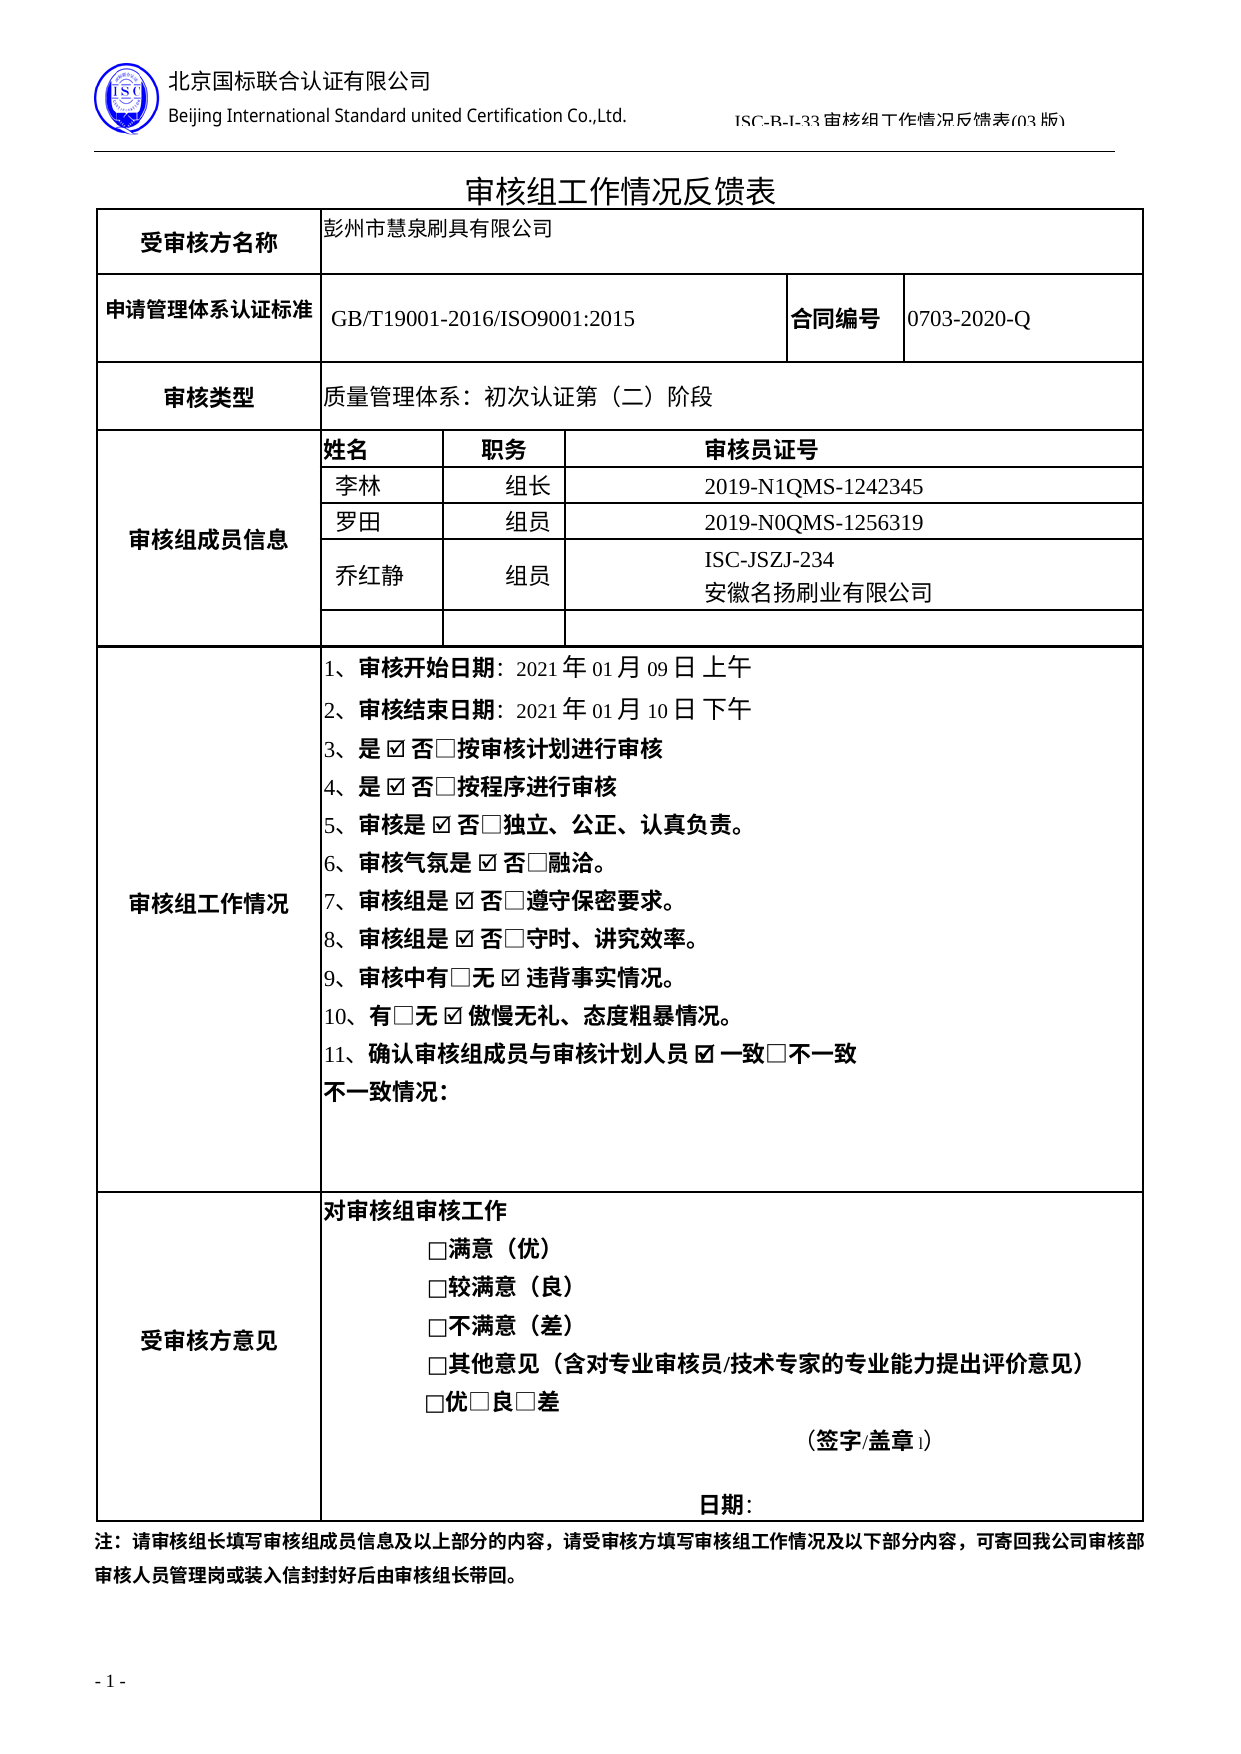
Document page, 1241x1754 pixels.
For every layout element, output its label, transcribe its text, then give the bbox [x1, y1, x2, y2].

table_cell 申请管理体系认证标准 [98, 275, 320, 361]
table_cell 乔红静 [322, 540, 442, 609]
table_cell 姓名 [322, 431, 442, 466]
table_cell 审核员证号 [566, 431, 1142, 466]
table_cell ISC-JSZJ-234 安徽名扬刷业有限公司 [566, 540, 1142, 609]
table_cell 合同编号 [788, 275, 903, 361]
table_header 受审核方名称 [98, 210, 320, 273]
table_cell 审核类型 [98, 363, 320, 429]
table_cell 审核组工作情况 [98, 648, 320, 1191]
table_cell 审核组成员信息 [98, 431, 320, 645]
table_cell 罗田 [322, 504, 442, 538]
table_cell [322, 611, 442, 645]
table_cell 职务 [444, 431, 564, 466]
table_cell 1、审核开始日期：2021年01月09日 上午 2、审核结束日期：2021年01月10日 下午 3、是否□按审核计划进行审核 4、是否□按程序进行审核 5、审核是否□独立、公正、认真负责。 6、审核气氛是否□融洽。 7、审核组是否□遵守保密要求。 8、审核组是否□守时、讲究效率。 9、审核中有□无违背事实情况。 10、有□无傲慢无礼、态度粗暴情况。 11、确认审核组成员与审核计划人员一致□不一致 不一致情况： [322, 648, 1142, 1191]
table_cell 2019-N0QMS-1256319 [566, 504, 1142, 538]
table_cell [444, 611, 564, 645]
table_cell 对审核组审核工作 □满意（优） □较满意（良） □不满意（差） □其他意见（含对专业审核员/技术专家的专业能力提出评价意见） □优□良□差 （签字/盖章l） 日期： [322, 1193, 1142, 1520]
text 审核组工作情况反馈表 [94, 183, 1146, 208]
table_cell 组长 [444, 468, 564, 502]
picture [94, 63, 162, 135]
table_cell 组员 [444, 504, 564, 538]
table_cell 质量管理体系：初次认证第（二）阶段 [322, 363, 1142, 429]
table_cell 组员 [444, 540, 564, 609]
table_header 彭州市慧泉刷具有限公司 [322, 210, 1142, 273]
table_cell 0703-2020-Q [905, 275, 1142, 361]
text 注：请审核组长填写审核组成员信息及以上部分的内容，请受审核方填写审核组工作情况及以下部分内容，可寄回我公司审核部审核人员管理岗或装入信封封好后由审核组长带回。 [94, 1522, 1146, 1589]
table_cell 李林 [322, 468, 442, 502]
table_cell [566, 611, 1142, 645]
table_cell 2019-N1QMS-1242345 [566, 468, 1142, 502]
table_cell 受审核方意见 [98, 1193, 320, 1520]
table_cell GB/T19001-2016/ISO9001:2015 [322, 275, 786, 361]
